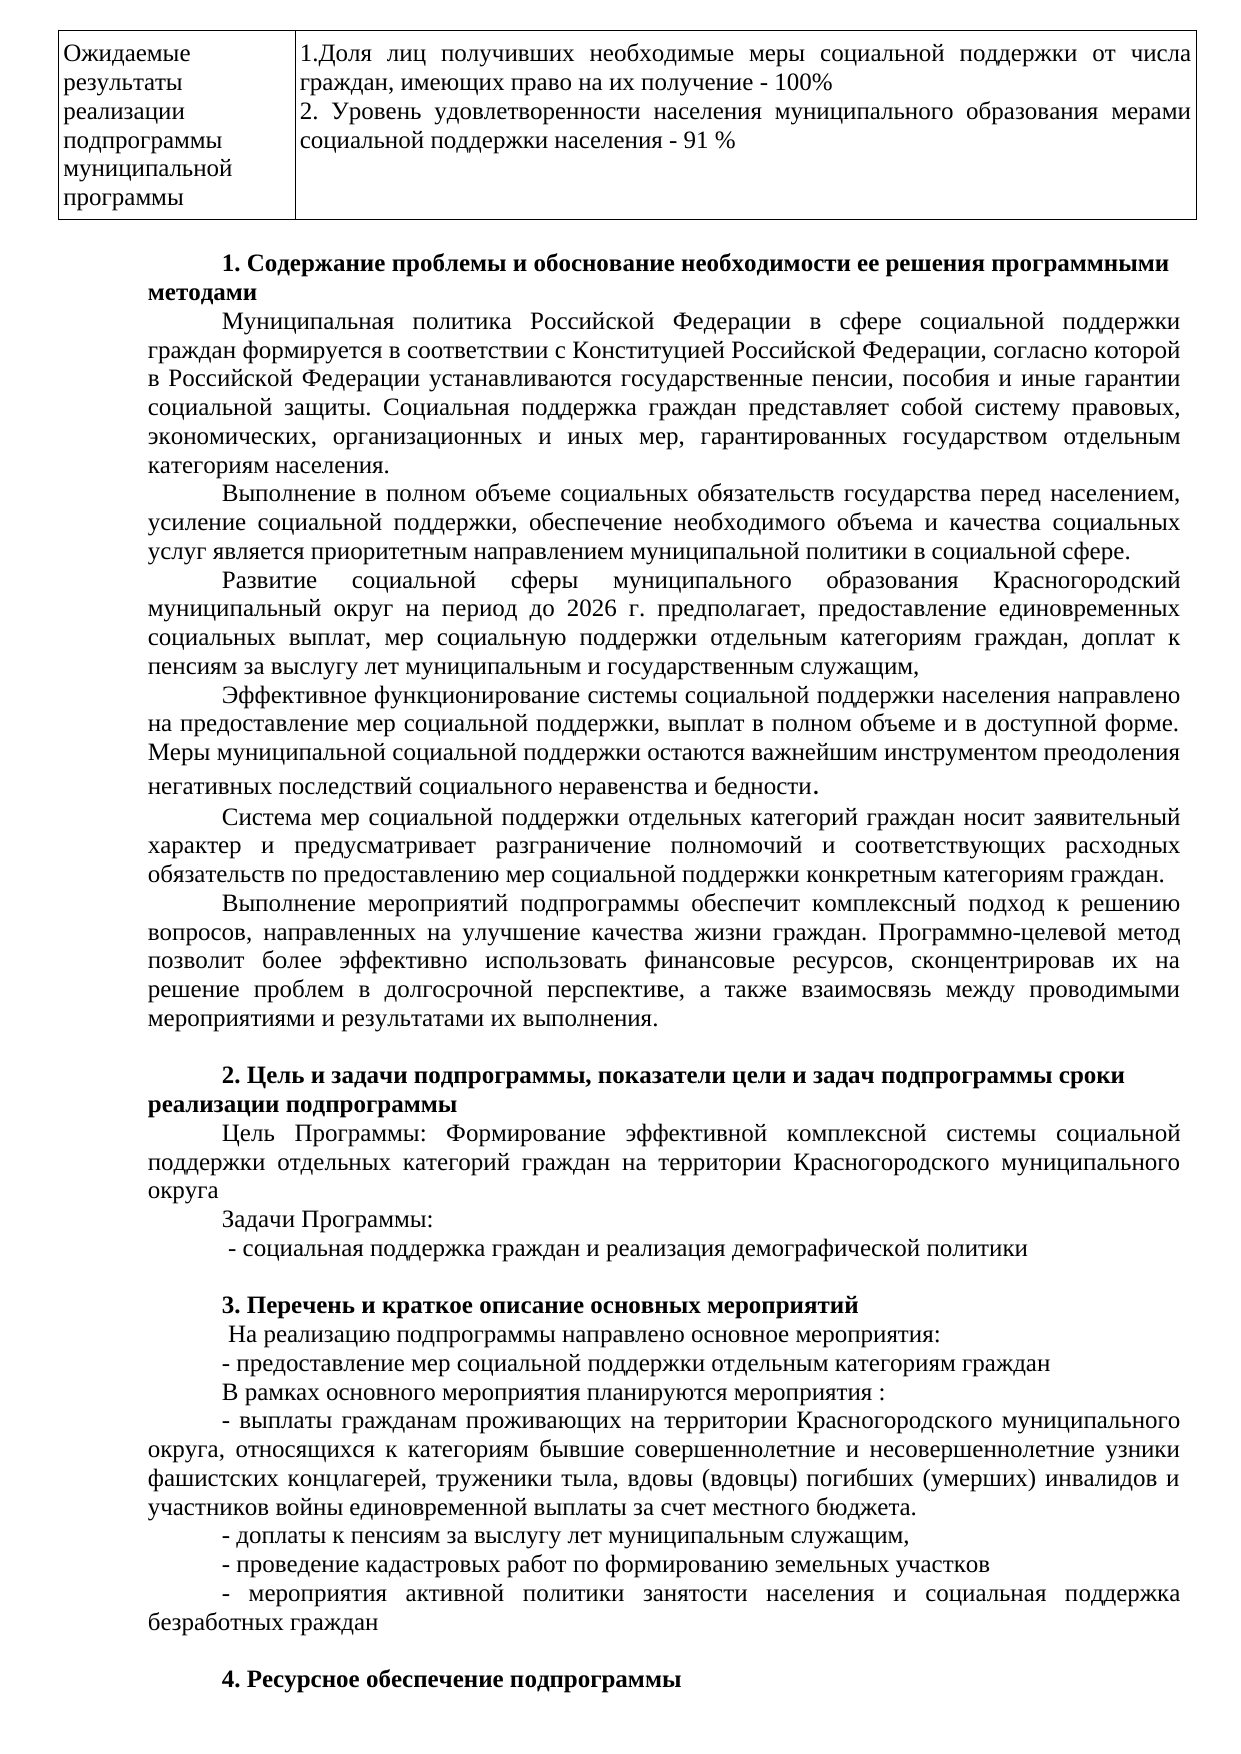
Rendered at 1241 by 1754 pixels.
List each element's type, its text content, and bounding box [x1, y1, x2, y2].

text Задачи Программы: [148, 1204, 1181, 1233]
list 1. Содержание проблемы и обоснование необходимости ее решения программными методами [148, 248, 1181, 306]
list 2. Цель и задачи подпрограммы, показатели цели и задач подпрограммы сроки реализации подпрограммы [148, 1060, 1181, 1118]
text - проведение кадастровых работ по формированию земельных участков [148, 1549, 1181, 1578]
text Выполнение мероприятий подпрограммы обеспечит комплексный подход к решению вопросов, направленных на улучшение качества жизни граждан. Программно-целевой метод позволит более эффективно использовать финансовые ресурсов, сконцентрировав их на решение проблем в долгосрочной перспективе, а также взаимосвязь между проводимыми мероприятиями и результатами их выполнения. [148, 888, 1181, 1032]
text 4. Ресурсное обеспечение подпрограммы [148, 1664, 1181, 1693]
text - доплаты к пенсиям за выслугу лет муниципальным служащим, [148, 1520, 1181, 1549]
text На реализацию подпрограммы направлено основное мероприятия: [148, 1319, 1181, 1348]
text Развитие социальной сферы муниципального образования Красногородский муниципальный округ на период до 2026 г. предполагает, предоставление единовременных социальных выплат, мер социальную поддержки отдельным категориям граждан, доплат к пенсиям за выслугу лет муниципальным и государственным служащим, [148, 565, 1181, 680]
text Эффективное функционирование системы социальной поддержки населения направлено на предоставление мер социальной поддержки, выплат в полном объеме и в доступной форме. Меры муниципальной социальной поддержки остаются важнейшим инструментом преодоления негативных последствий социального неравенства и бедности. [148, 680, 1181, 802]
text В рамках основного мероприятия планируются мероприятия : [148, 1377, 1181, 1405]
text - выплаты гражданам проживающих на территории Красногородского муниципального округа, относящихся к категориям бывшие совершеннолетние и несовершеннолетние узники фашистских концлагерей, труженики тыла, вдовы (вдовцы) погибших (умерших) инвалидов и участников войны единовременной выплаты за счет местного бюджета. [148, 1405, 1181, 1520]
text Цель Программы: Формирование эффективной комплексной системы социальной поддержки отдельных категорий граждан на территории Красногородского муниципального округа [148, 1118, 1181, 1204]
text Выполнение в полном объеме социальных обязательств государства перед населением, усиление социальной поддержки, обеспечение необходимого объема и качества социальных услуг является приоритетным направлением муниципальной политики в социальной сфере. [148, 478, 1181, 565]
text - предоставление мер социальной поддержки отдельным категориям граждан [148, 1348, 1181, 1377]
table_cell Ожидаемые результаты реализации подпрограммы муниципальной программы [59, 31, 295, 219]
list 3. Перечень и краткое описание основных мероприятий [148, 1290, 1181, 1319]
text Система мер социальной поддержки отдельных категорий граждан носит заявительный характер и предусматривает разграничение полномочий и соответствующих расходных обязательств по предоставлению мер социальной поддержки конкретным категориям граждан. [148, 802, 1181, 888]
text - мероприятия активной политики занятости населения и социальная поддержка безработных граждан [148, 1578, 1181, 1635]
text Муниципальная политика Российской Федерации в сфере социальной поддержки граждан формируется в соответствии с Конституцией Российской Федерации, согласно которой в Российской Федерации устанавливаются государственные пенсии, пособия и иные гарантии социальной защиты. Социальная поддержка граждан представляет собой систему правовых, экономических, организационных и иных мер, гарантированных государством отдельным категориям населения. [148, 306, 1181, 478]
table_cell 1.Доля лиц получивших необходимые меры социальной поддержки от числа граждан, имеющих право на их получение - 100% 2. Уровень удовлетворенности населения муниципального образования мерами социальной поддержки населения - 91 % [296, 31, 1196, 219]
text - социальная поддержка граждан и реализация демографической политики [148, 1233, 1181, 1262]
